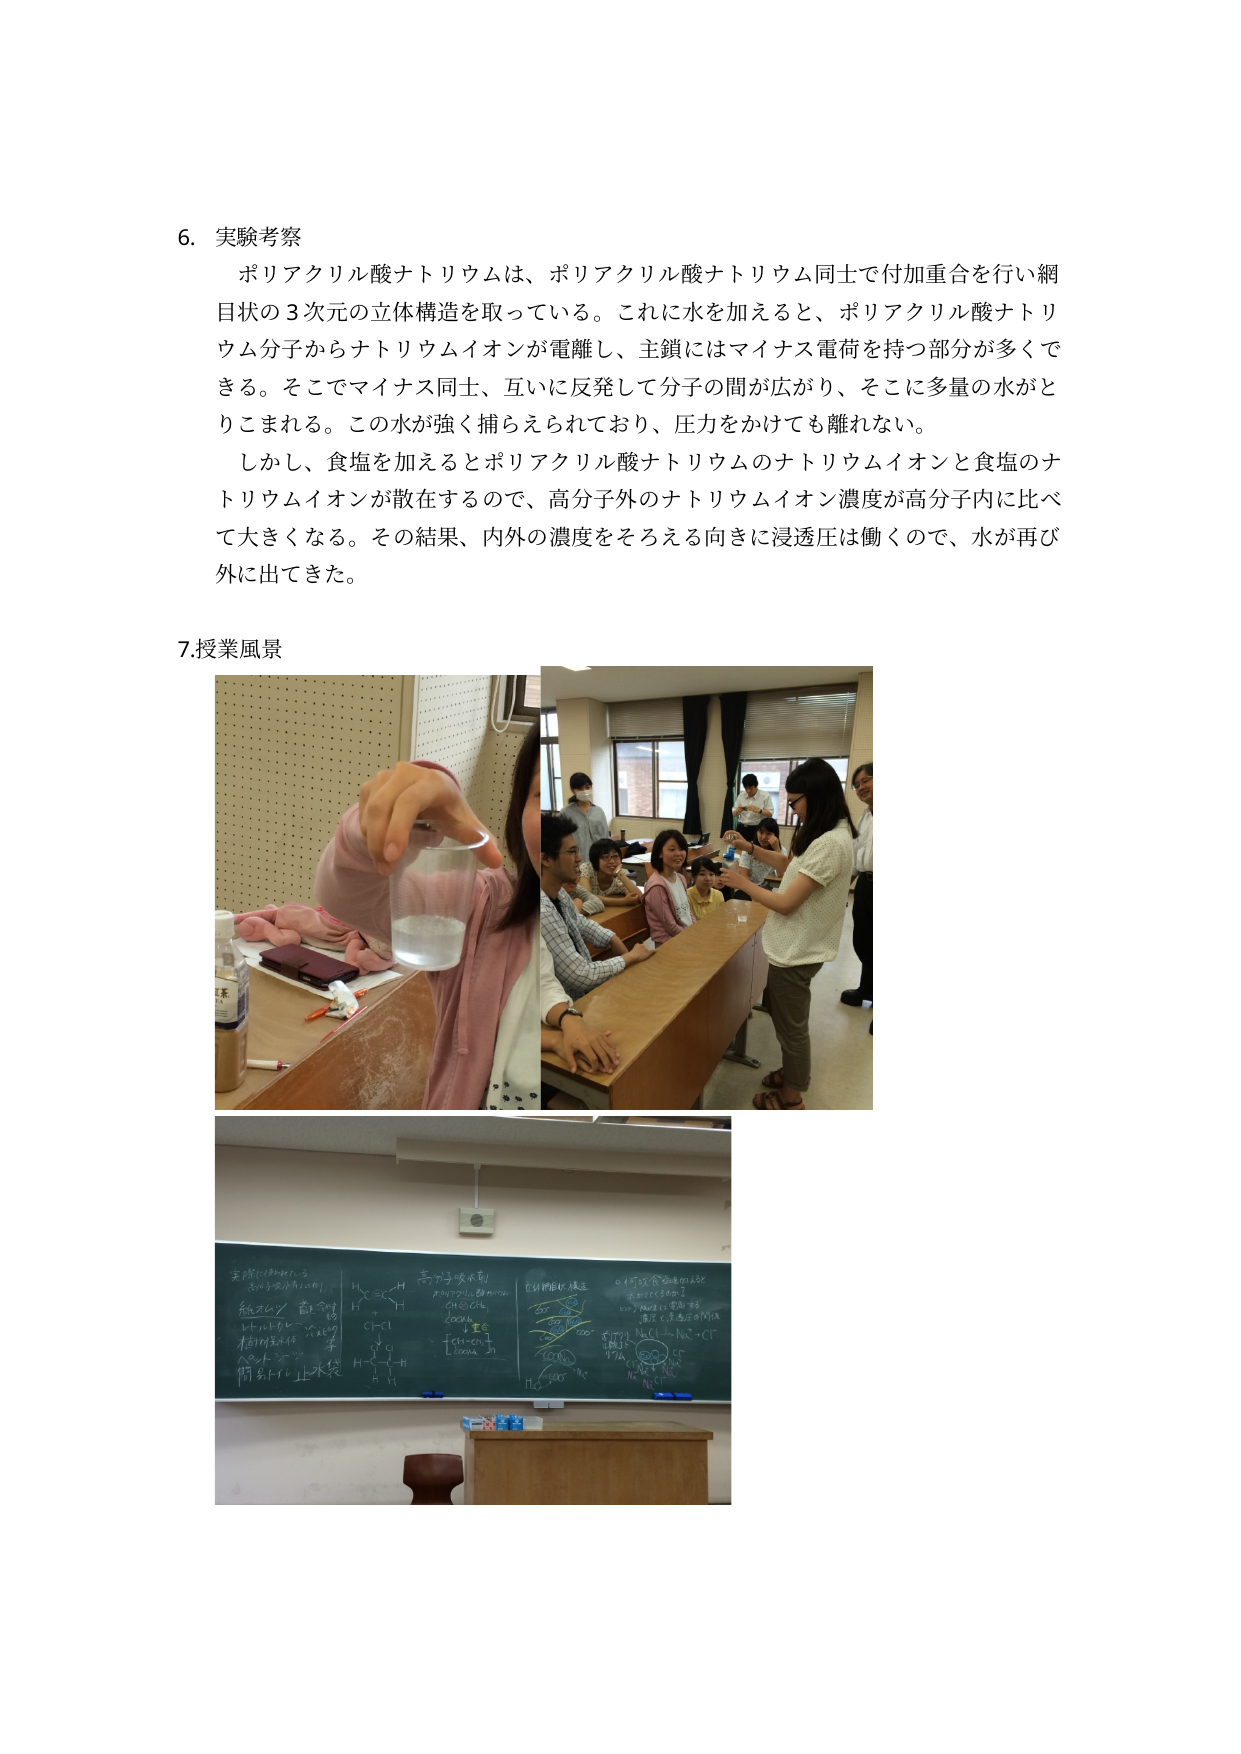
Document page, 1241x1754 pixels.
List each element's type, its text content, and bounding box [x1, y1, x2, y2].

list 実験考察 [177, 217, 1063, 254]
list しかし、食塩を加えるとポリアクリル酸ナトリウムのナトリウムイオンと食塩のナトリウムイオンが散在するので、高分子外のナトリウムイオン濃度が高分子内に比べて大きくなる。その結果、内外の濃度をそろえる向きに浸透圧は働くので、水が再び外に出てきた。 [215, 442, 1063, 592]
list ポリアクリル酸ナトリウムは、ポリアクリル酸ナトリウム同士で付加重合を行い網目状の3次元の立体構造を取っている。これに水を加えると、ポリアクリル酸ナトリウム分子からナトリウムイオンが電離し、主鎖にはマイナス電荷を持つ部分が多くできる。そこでマイナス同士、互いに反発して分子の間が広がり、そこに多量の水がとりこまれる。この水が強く捕らえられており、圧力をかけても離れない。 [215, 254, 1063, 442]
picture [214, 1116, 732, 1505]
picture [214, 666, 873, 1110]
text 7.授業風景 [177, 629, 1063, 667]
